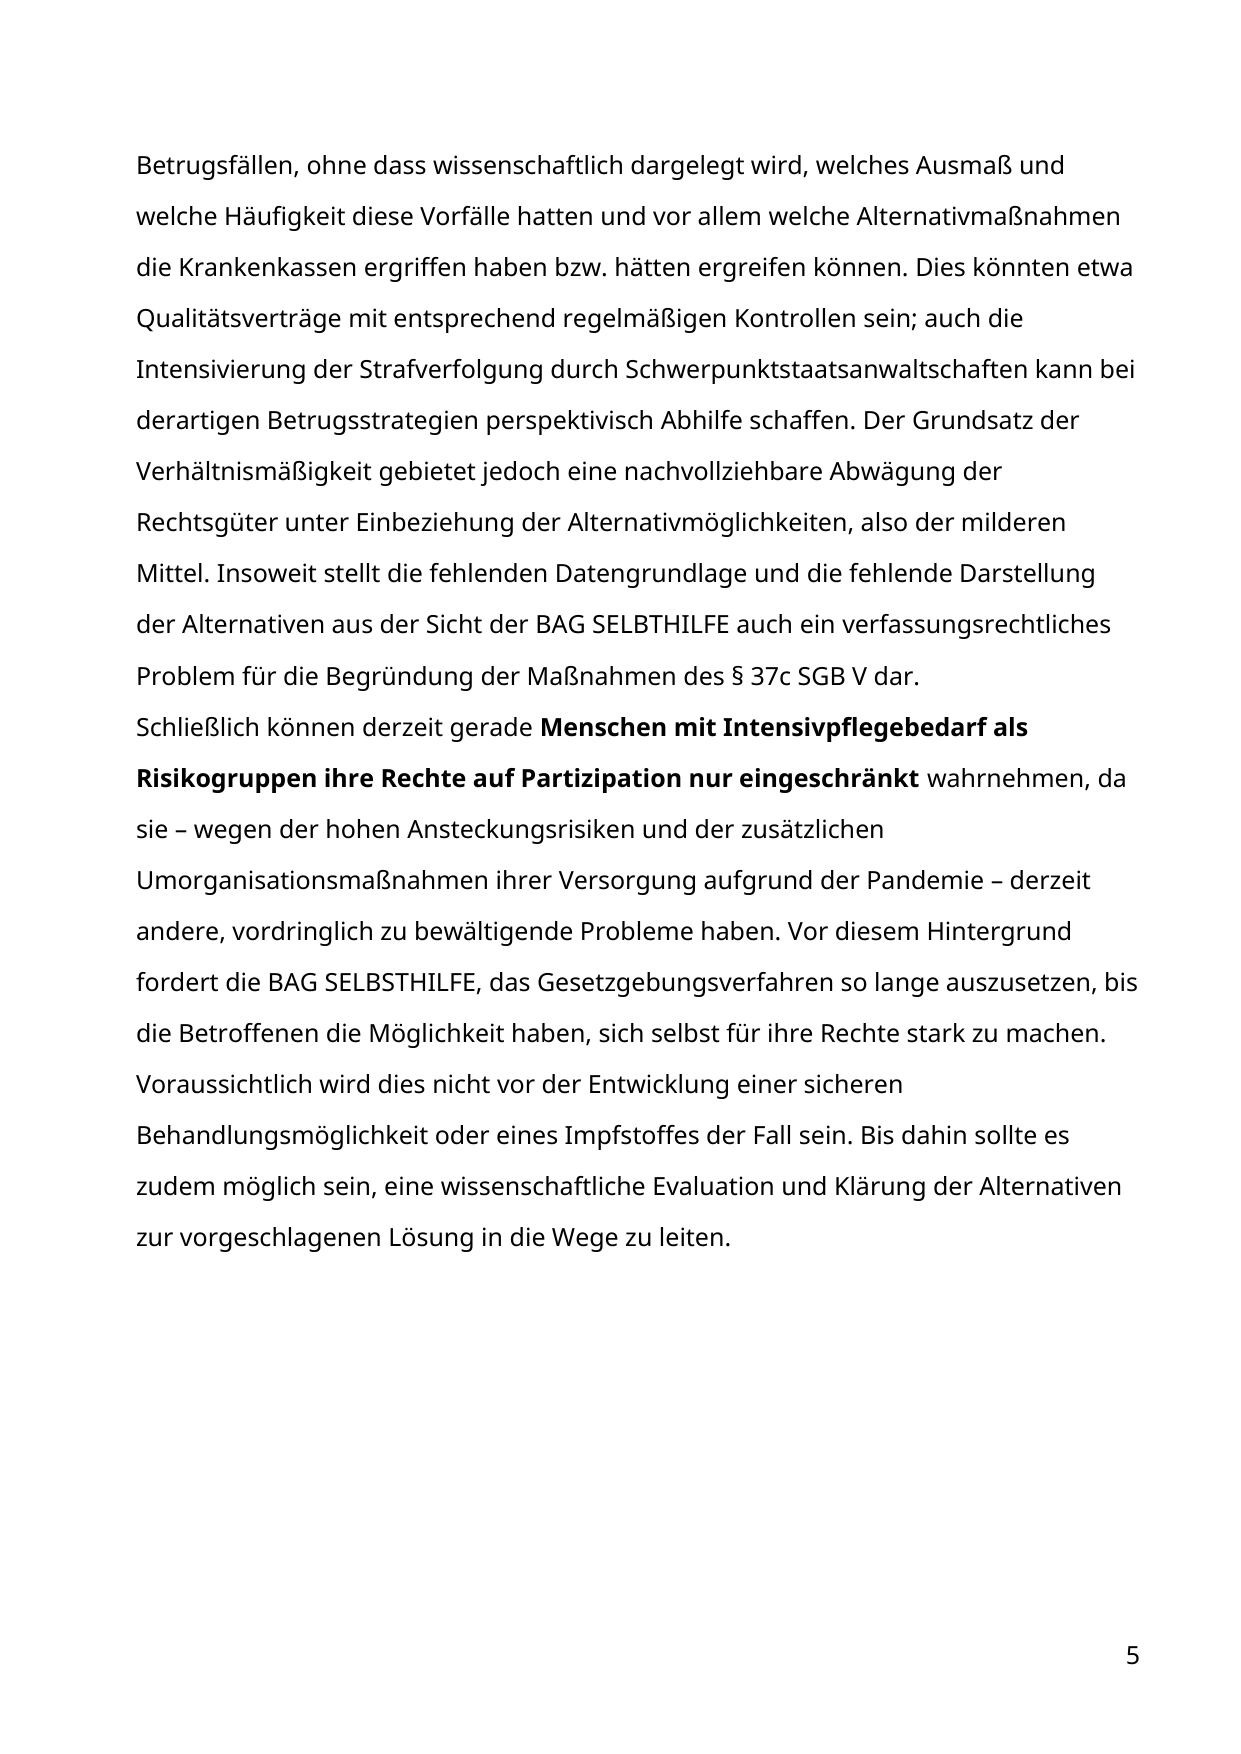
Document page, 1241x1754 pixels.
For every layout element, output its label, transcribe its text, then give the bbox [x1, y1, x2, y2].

text Schließlich können derzeit gerade Menschen mit Intensivpflegebedarf als Risikogruppen ihre Rechte auf Partizipation nur eingeschränkt wahrnehmen, da sie – wegen der hohen Ansteckungsrisiken und der zusätzlichen Umorganisationsmaßnahmen ihrer Versorgung aufgrund der Pandemie – derzeit andere, vordringlich zu bewältigende Probleme haben. Vor diesem Hintergrund fordert die BAG SELBSTHILFE, das Gesetzgebungsverfahren so lange auszusetzen, bis die Betroffenen die Möglichkeit haben, sich selbst für ihre Rechte stark zu machen. Voraussichtlich wird dies nicht vor der Entwicklung einer sicheren Behandlungsmöglichkeit oder eines Impfstoffes der Fall sein. Bis dahin sollte es zudem möglich sein, eine wissenschaftliche Evaluation und Klärung der Alternativen zur vorgeschlagenen Lösung in die Wege zu leiten. [136, 709, 1140, 1254]
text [136, 148, 1140, 692]
